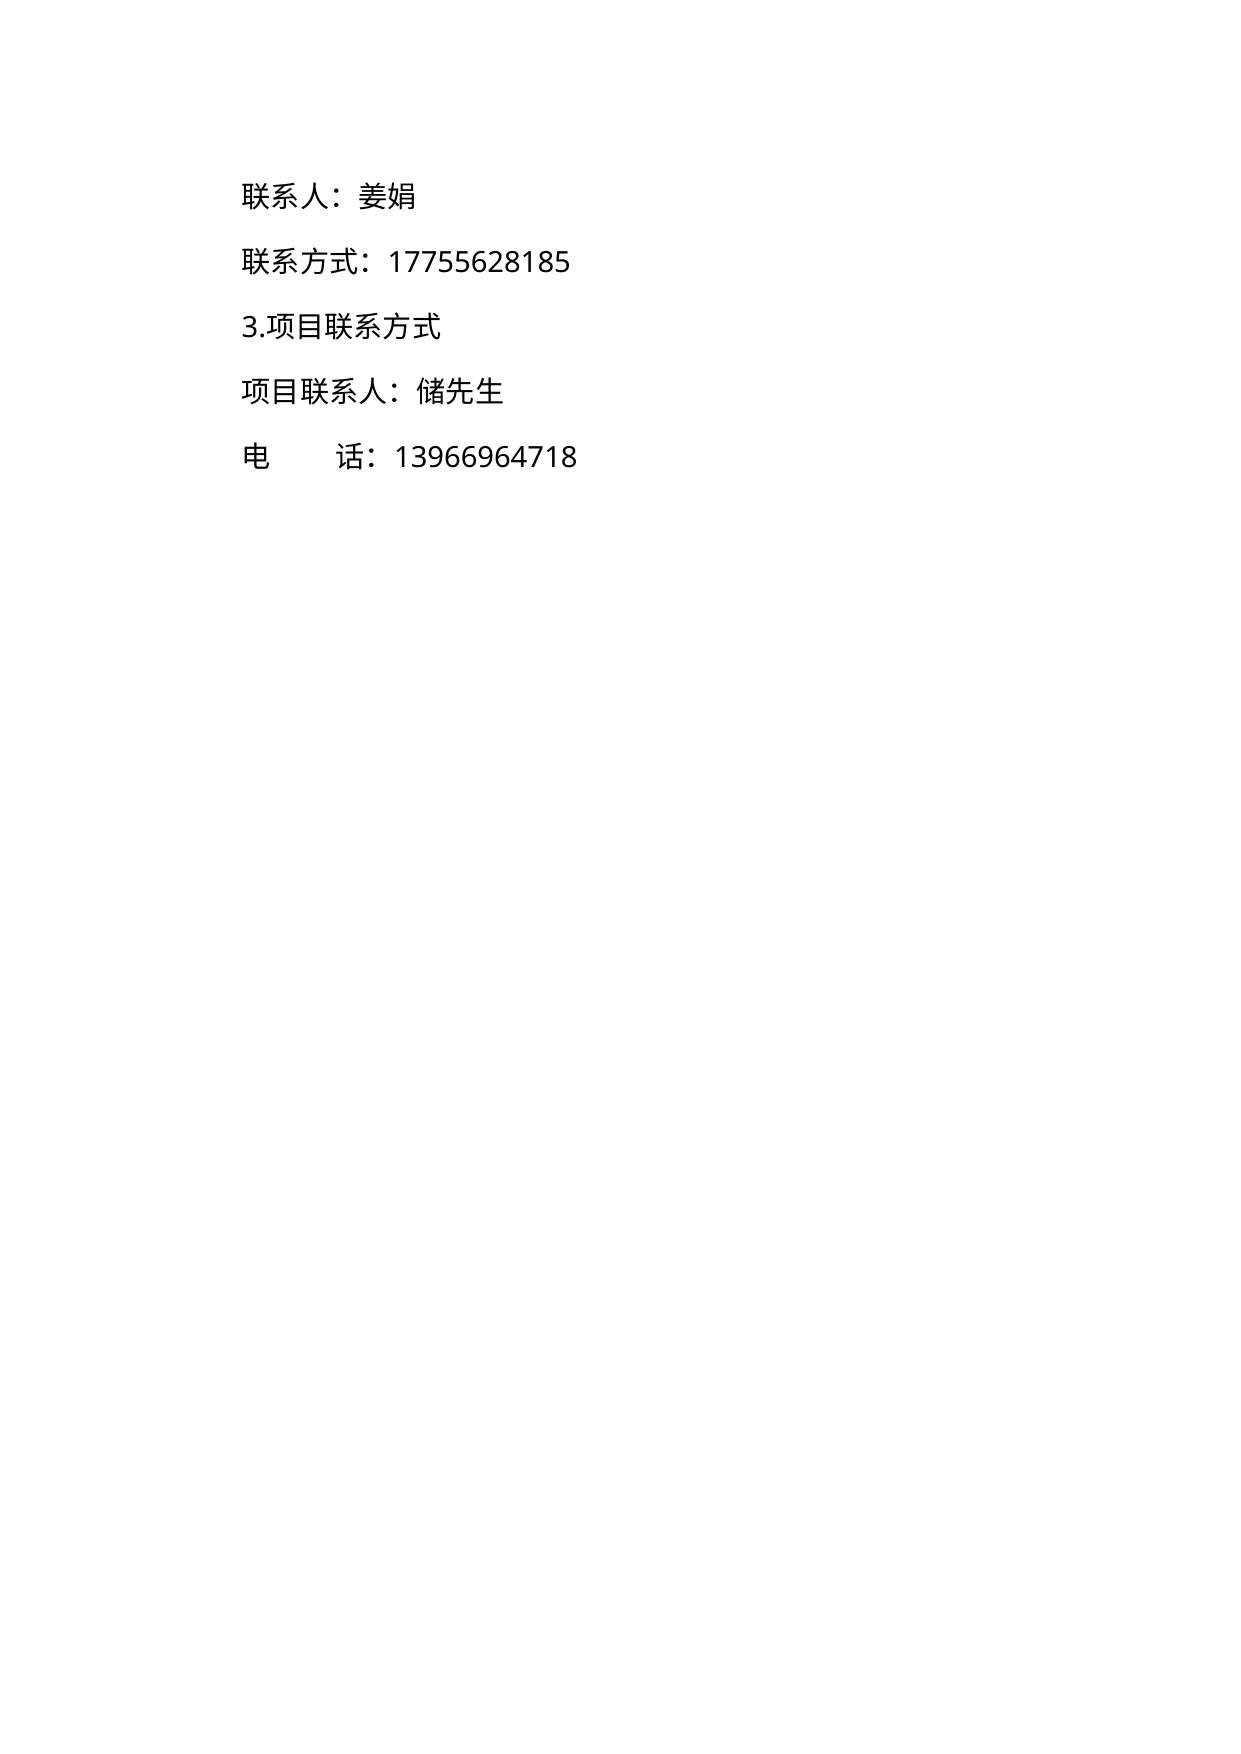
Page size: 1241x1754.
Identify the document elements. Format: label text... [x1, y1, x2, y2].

text 电 话：13966964718 [183, 422, 1058, 487]
text 联系人：姜娟 [183, 162, 1058, 227]
text 3.项目联系方式 [183, 292, 1058, 357]
text 联系方式：17755628185 [183, 227, 1058, 292]
text 项目联系人：储先生 [183, 357, 1058, 422]
